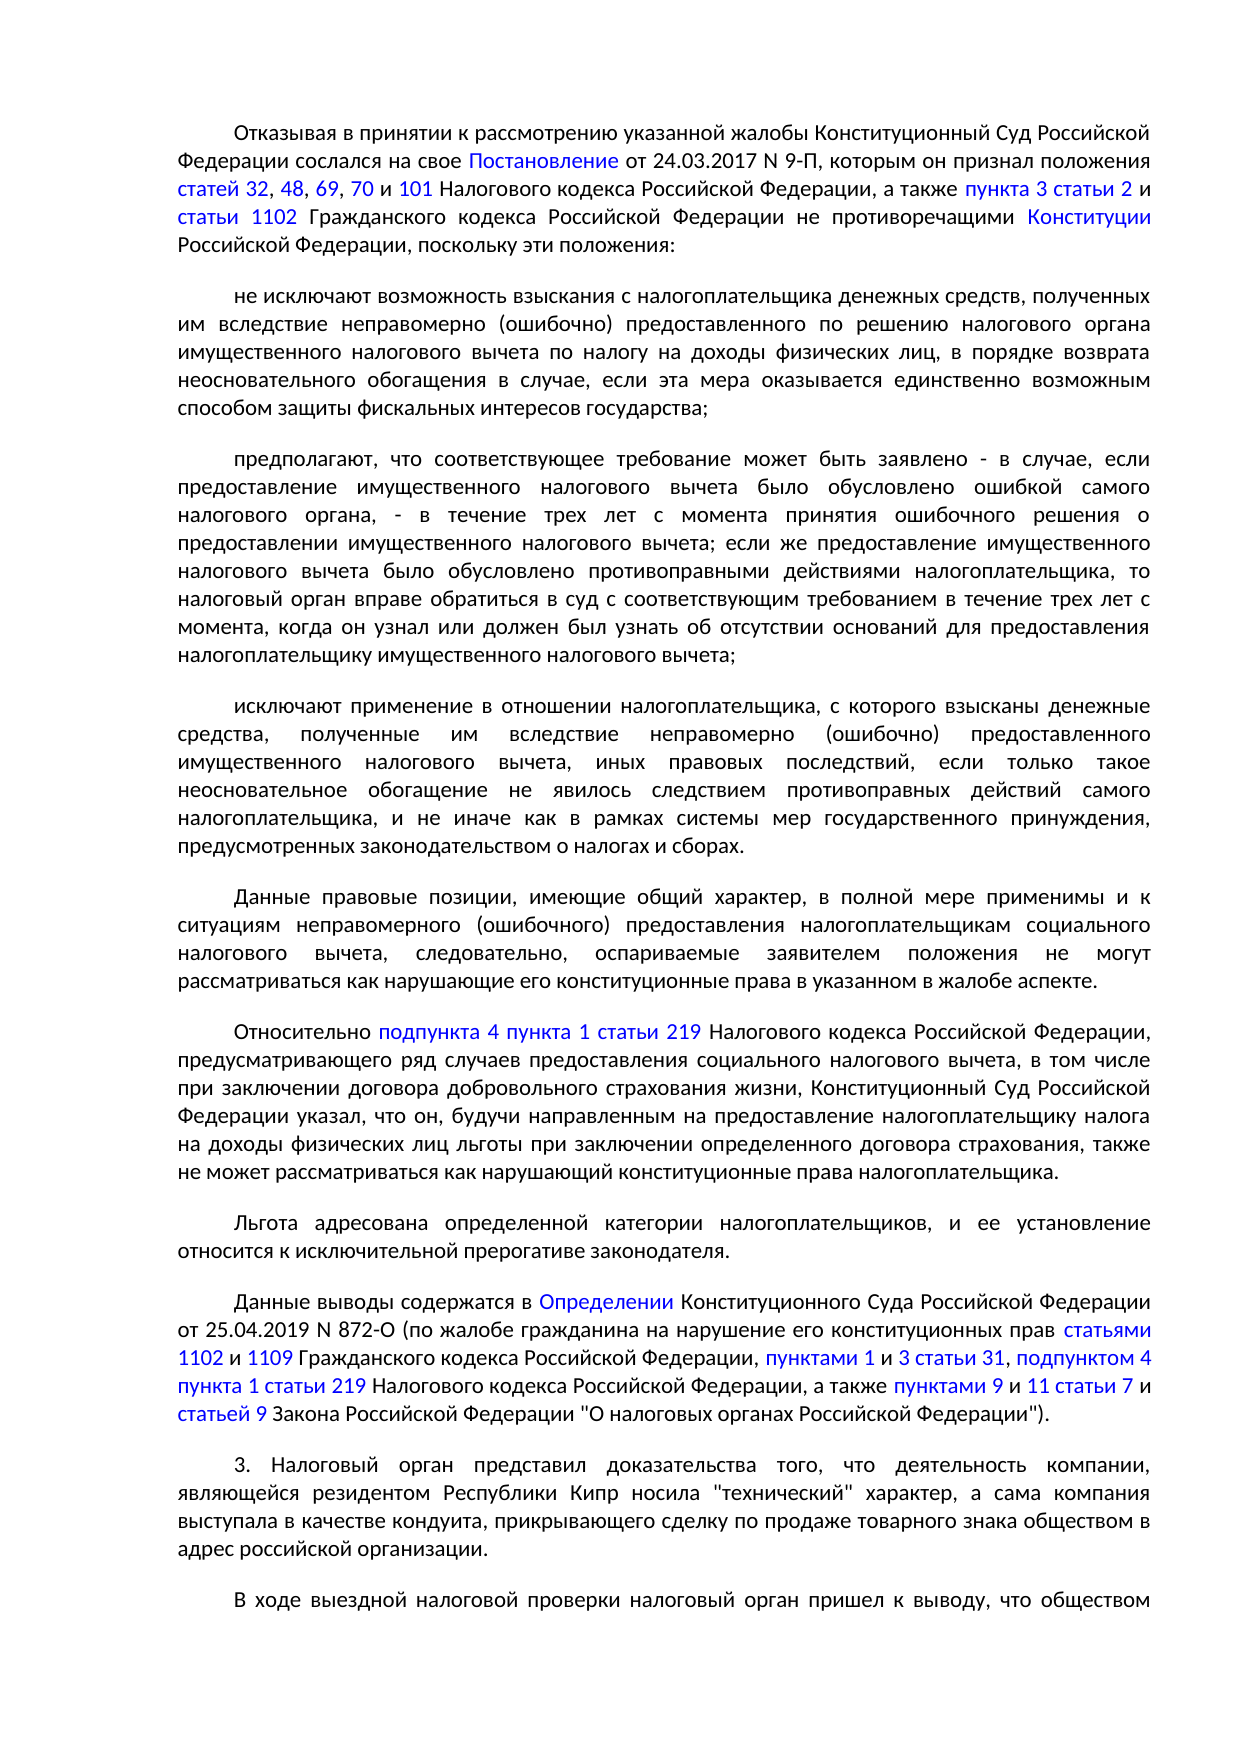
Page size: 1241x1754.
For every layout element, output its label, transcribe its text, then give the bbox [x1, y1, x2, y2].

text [177, 1585, 1152, 1613]
text Льгота адресована определенной категории налогоплательщиков, и ее установление относится к исключительной прерогативе законодателя. [177, 1208, 1152, 1264]
text Отказывая в принятии к рассмотрению указанной жалобы Конституционный Суд Российской Федерации сослался на свое Постановление от 24.03.2017 N 9-П, которым он признал положения статей 32, 48, 69, 70 и 101 Налогового кодекса Российской Федерации, а также пункта 3 статьи 2 и статьи 1102 Гражданского кодекса Российской Федерации не противоречащими Конституции Российской Федерации, поскольку эти положения: [177, 118, 1152, 258]
text Данные правовые позиции, имеющие общий характер, в полной мере применимы и к ситуациям неправомерного (ошибочного) предоставления налогоплательщикам социального налогового вычета, следовательно, оспариваемые заявителем положения не могут рассматриваться как нарушающие его конституционные права в указанном в жалобе аспекте. [177, 882, 1152, 994]
text Относительно подпункта 4 пункта 1 статьи 219 Налогового кодекса Российской Федерации, предусматривающего ряд случаев предоставления социального налогового вычета, в том числе при заключении договора добровольного страхования жизни, Конституционный Суд Российской Федерации указал, что он, будучи направленным на предоставление налогоплательщику налога на доходы физических лиц льготы при заключении определенного договора страхования, также не может рассматриваться как нарушающий конституционные права налогоплательщика. [177, 1017, 1152, 1185]
text 3. Налоговый орган представил доказательства того, что деятельность компании, являющейся резидентом Республики Кипр носила "технический" характер, а сама компания выступала в качестве кондуита, прикрывающего сделку по продаже товарного знака обществом в адрес российской организации. [177, 1450, 1152, 1562]
text Данные выводы содержатся в Определении Конституционного Суда Российской Федерации от 25.04.2019 N 872-О (по жалобе гражданина на нарушение его конституционных прав статьями 1102 и 1109 Гражданского кодекса Российской Федерации, пунктами 1 и 3 статьи 31, подпунктом 4 пункта 1 статьи 219 Налогового кодекса Российской Федерации, а также пунктами 9 и 11 статьи 7 и статьей 9 Закона Российской Федерации "О налоговых органах Российской Федерации"). [177, 1287, 1152, 1427]
text предполагают, что соответствующее требование может быть заявлено - в случае, если предоставление имущественного налогового вычета было обусловлено ошибкой самого налогового органа, - в течение трех лет с момента принятия ошибочного решения о предоставлении имущественного налогового вычета; если же предоставление имущественного налогового вычета было обусловлено противоправными действиями налогоплательщика, то налоговый орган вправе обратиться в суд с соответствующим требованием в течение трех лет с момента, когда он узнал или должен был узнать об отсутствии оснований для предоставления налогоплательщику имущественного налогового вычета; [177, 444, 1152, 668]
text не исключают возможность взыскания с налогоплательщика денежных средств, полученных им вследствие неправомерно (ошибочно) предоставленного по решению налогового органа имущественного налогового вычета по налогу на доходы физических лиц, в порядке возврата неосновательного обогащения в случае, если эта мера оказывается единственно возможным способом защиты фискальных интересов государства; [177, 281, 1152, 421]
text исключают применение в отношении налогоплательщика, с которого взысканы денежные средства, полученные им вследствие неправомерно (ошибочно) предоставленного имущественного налогового вычета, иных правовых последствий, если только такое неосновательное обогащение не явилось следствием противоправных действий самого налогоплательщика, и не иначе как в рамках системы мер государственного принуждения, предусмотренных законодательством о налогах и сборах. [177, 691, 1152, 859]
